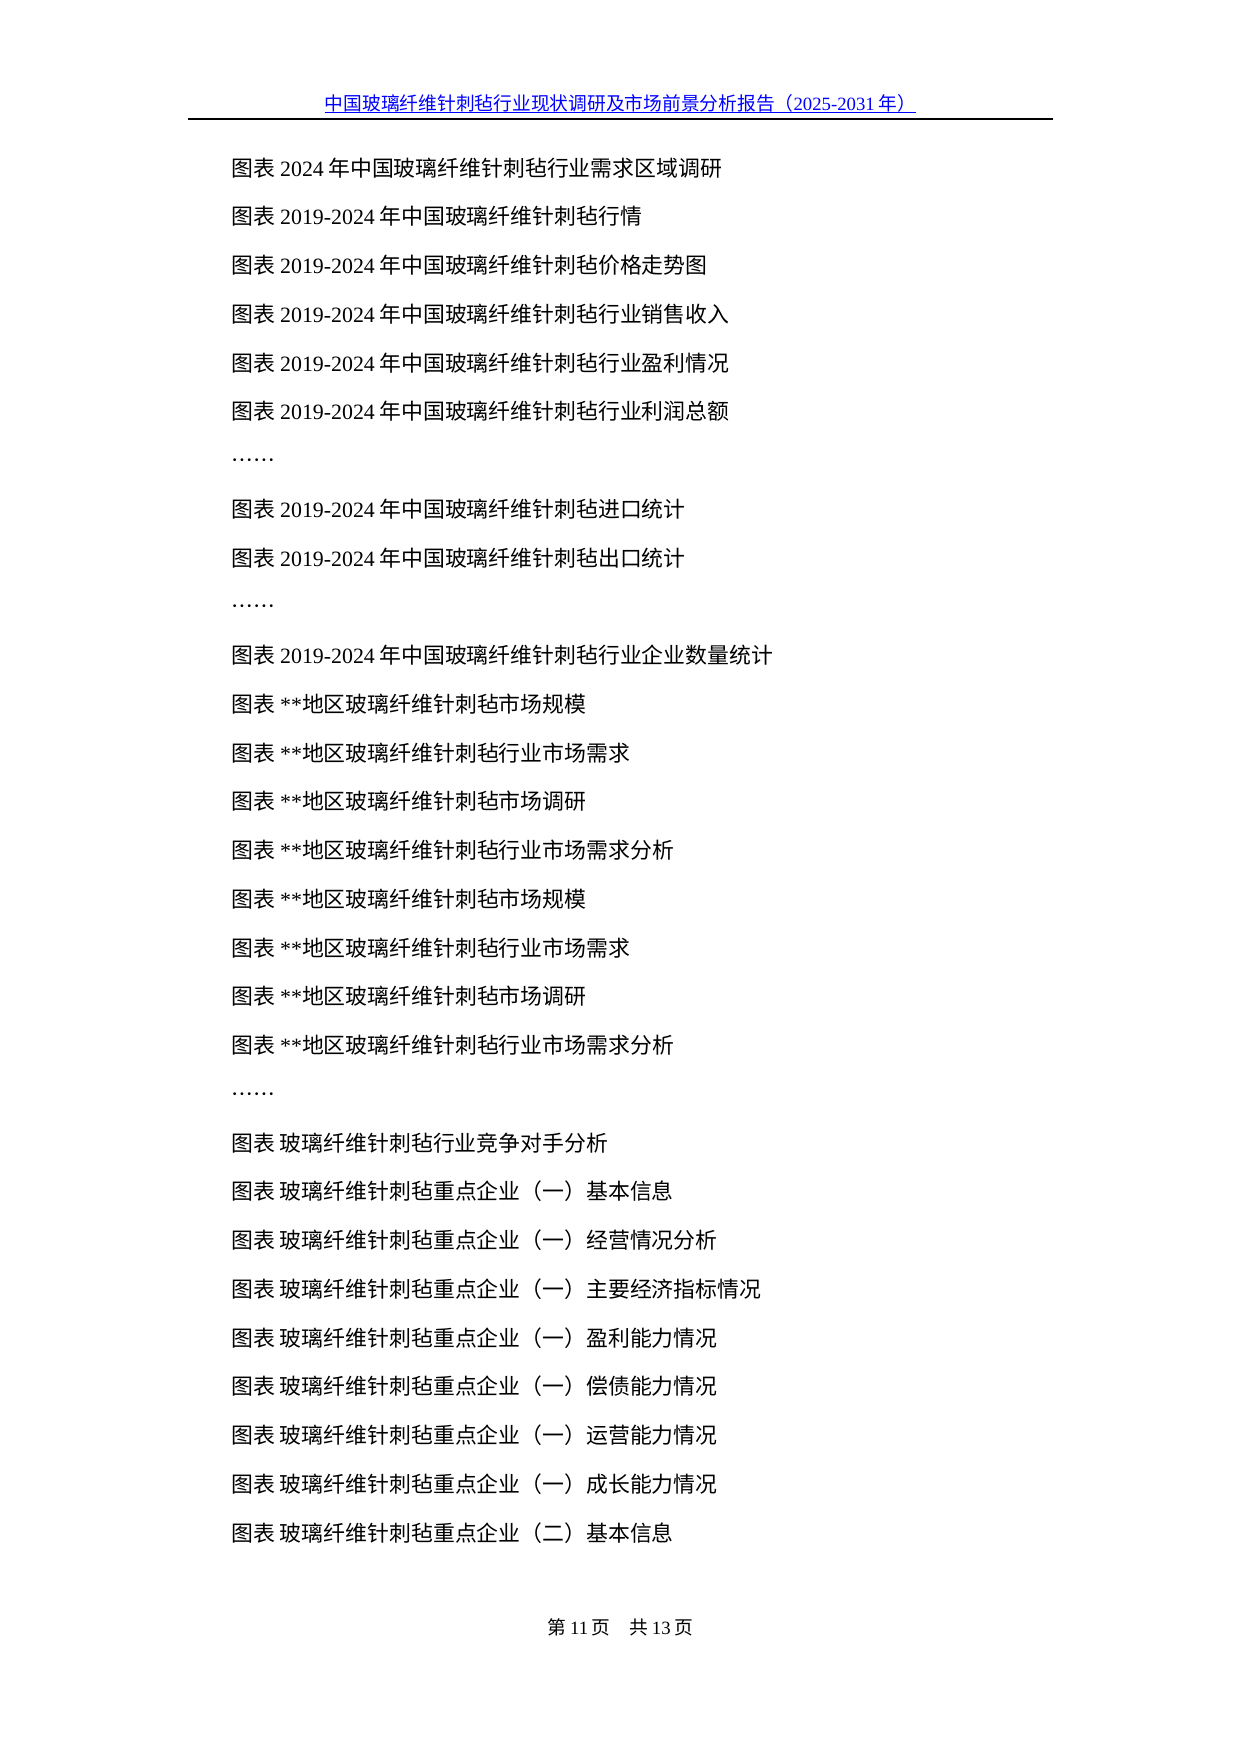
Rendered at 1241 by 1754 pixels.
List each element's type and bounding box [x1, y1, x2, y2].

text [187, 150, 1053, 1548]
